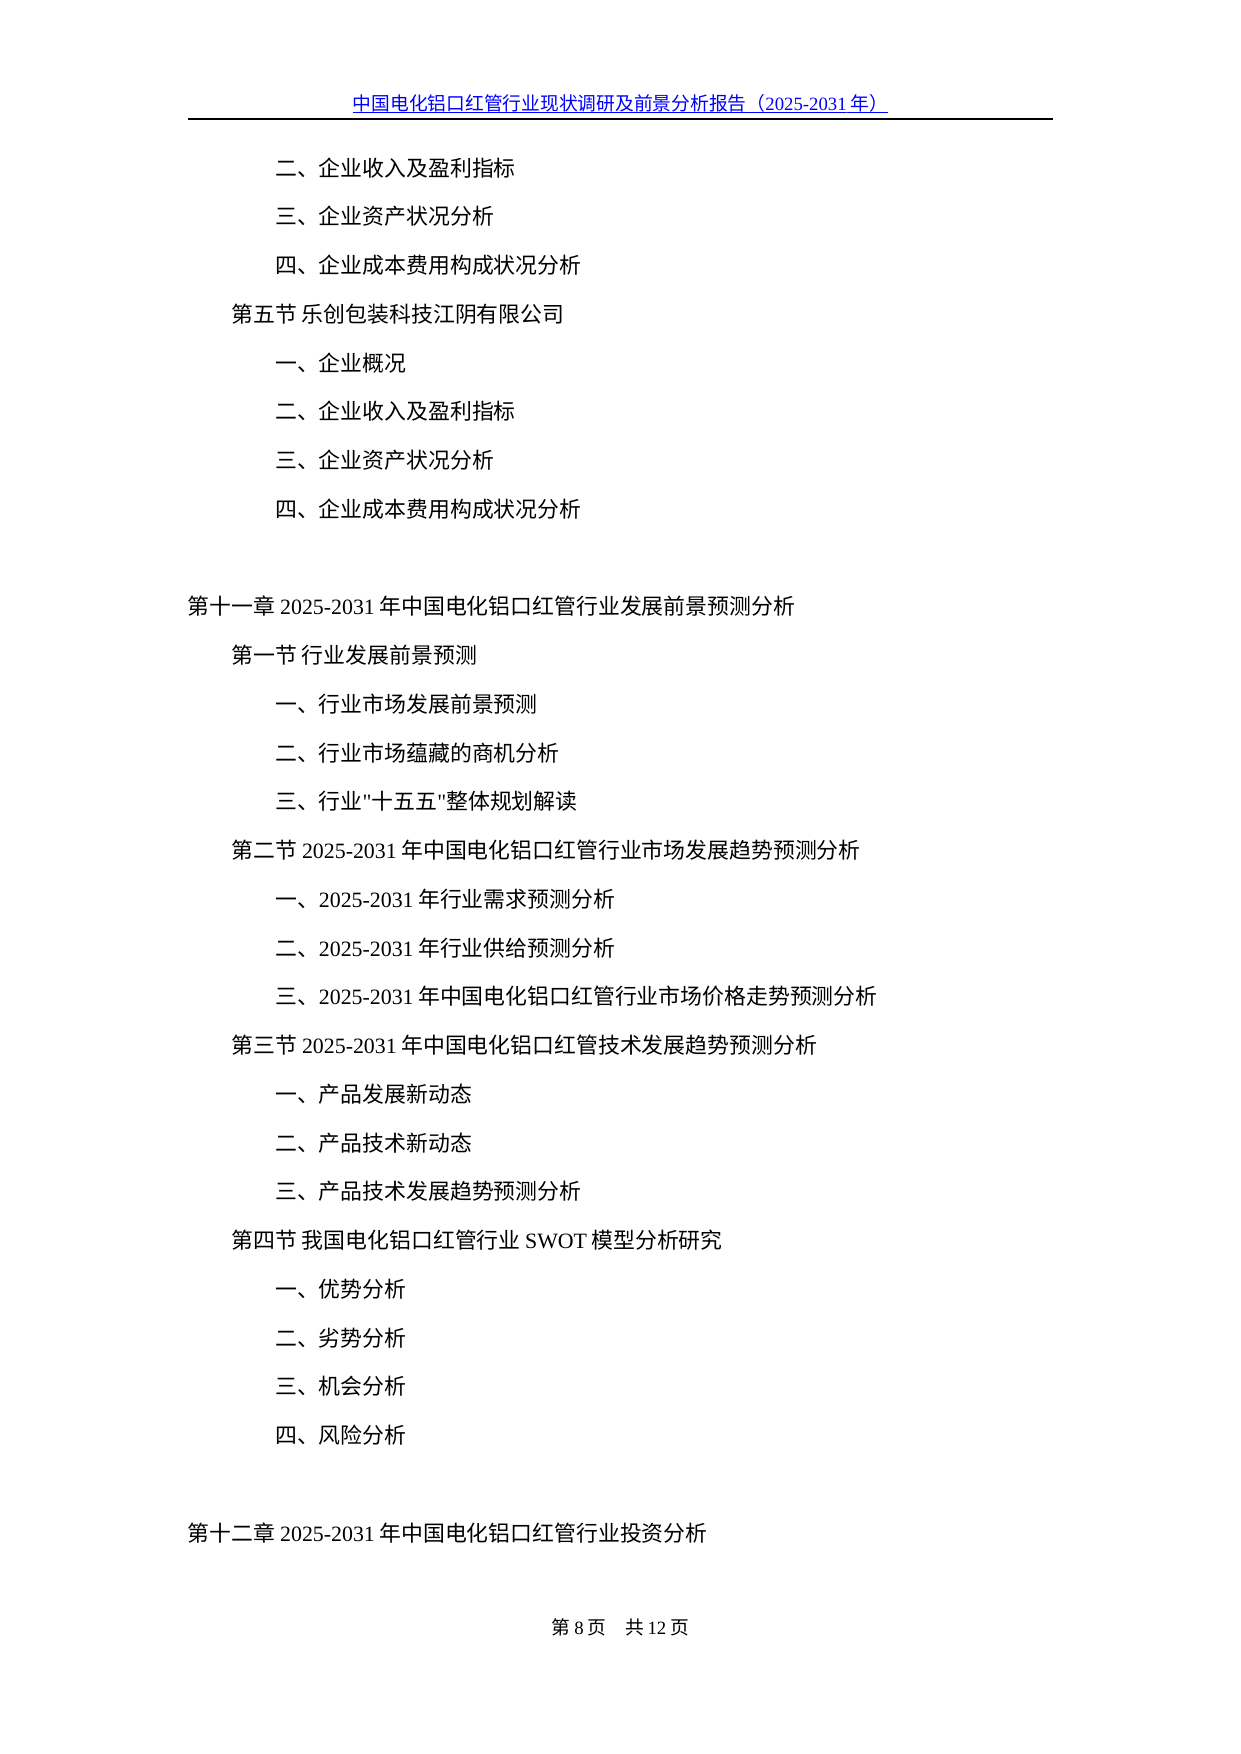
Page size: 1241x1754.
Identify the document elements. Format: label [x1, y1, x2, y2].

text [187, 150, 1053, 1548]
